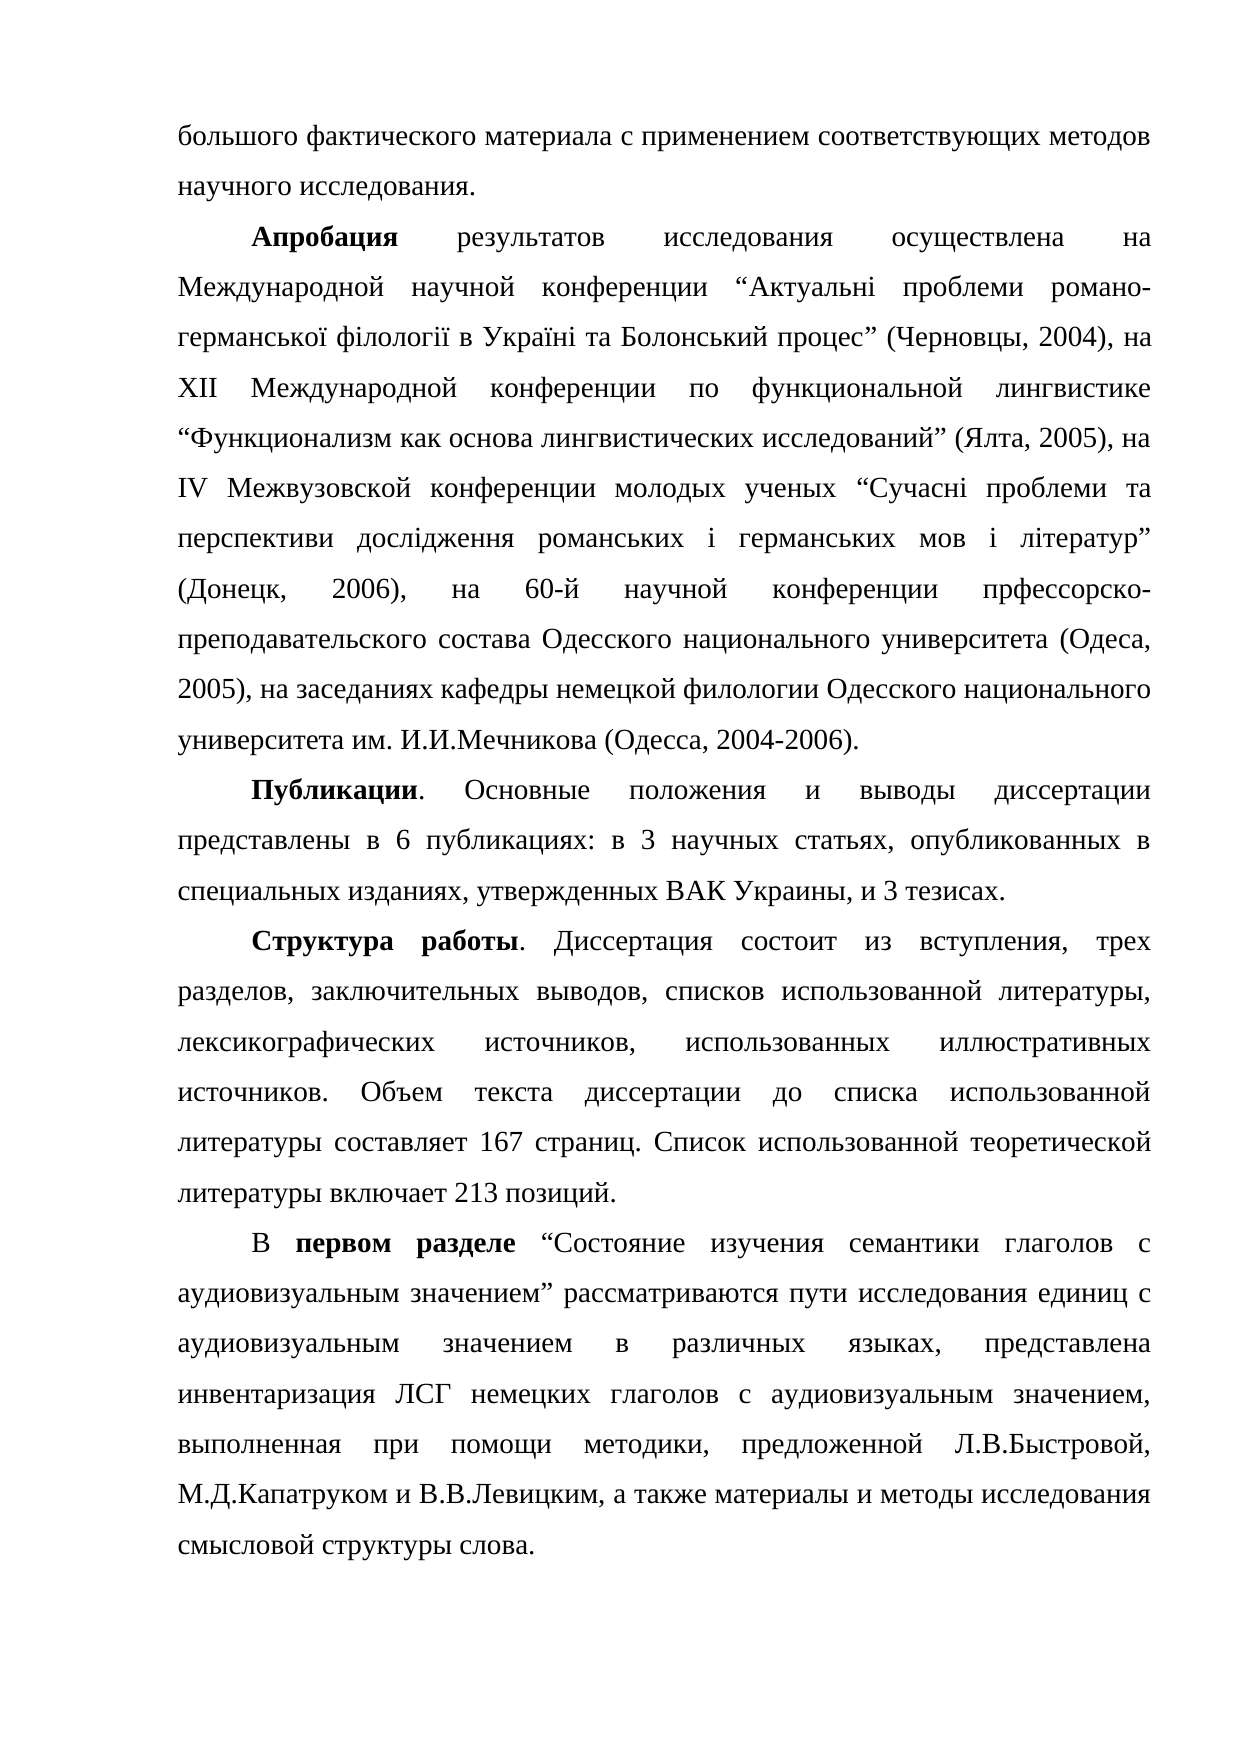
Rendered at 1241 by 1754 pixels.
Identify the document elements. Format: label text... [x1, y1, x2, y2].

text Апробация результатов исследования осуществлена на Международной научной конференции “Актуальні проблеми романо-германської філології в Україні та Болонський процес” (Черновцы, 2004), на XII Международной конференции по функциональной лингвистике “Функционализм как основа лингвистических исследований” (Ялта, 2005), на IV Межвузовской конференции молодых ученых “Сучасні проблеми та перспективи дослідження романських і германських мов і літератур” (Донецк, 2006), на 60-й научной конференции прфессорско-преподавательского состава Одесского национального университета (Одеса, 2005), на заседаниях кафедры немецкой филологии Одесского национального университета им. И.И.Мечникова (Одесса, 2004-2006). [177, 219, 1152, 755]
text Структура работы. Диссертация состоит из вступления, трех разделов, заключительных выводов, списков использованной литературы, лексикографических источников, использованных иллюстративных источников. Объем текста диссертации до списка использованной литературы составляет 167 страниц. Список использованной теоретической литературы включает 213 позиций. [177, 923, 1152, 1208]
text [177, 118, 1152, 202]
text Публикации. Основные положения и выводы диссертации представлены в 6 публикациях: в 3 научных статьях, опубликованных в специальных изданиях, утвержденных ВАК Украины, и 3 тезисах. [177, 772, 1152, 906]
text В первом разделе “Состояние изучения семантики глаголов с аудиовизуальным значением” рассматриваются пути исследования единиц с аудиовизуальным значением в различных языках, представлена инвентаризация ЛСГ немецких глаголов с аудиовизуальным значением, выполненная при помощи методики, предложенной Л.В.Быстровой, М.Д.Капатруком и В.В.Левицким, а также материалы и методы исследования смысловой структуры слова. [177, 1225, 1152, 1560]
